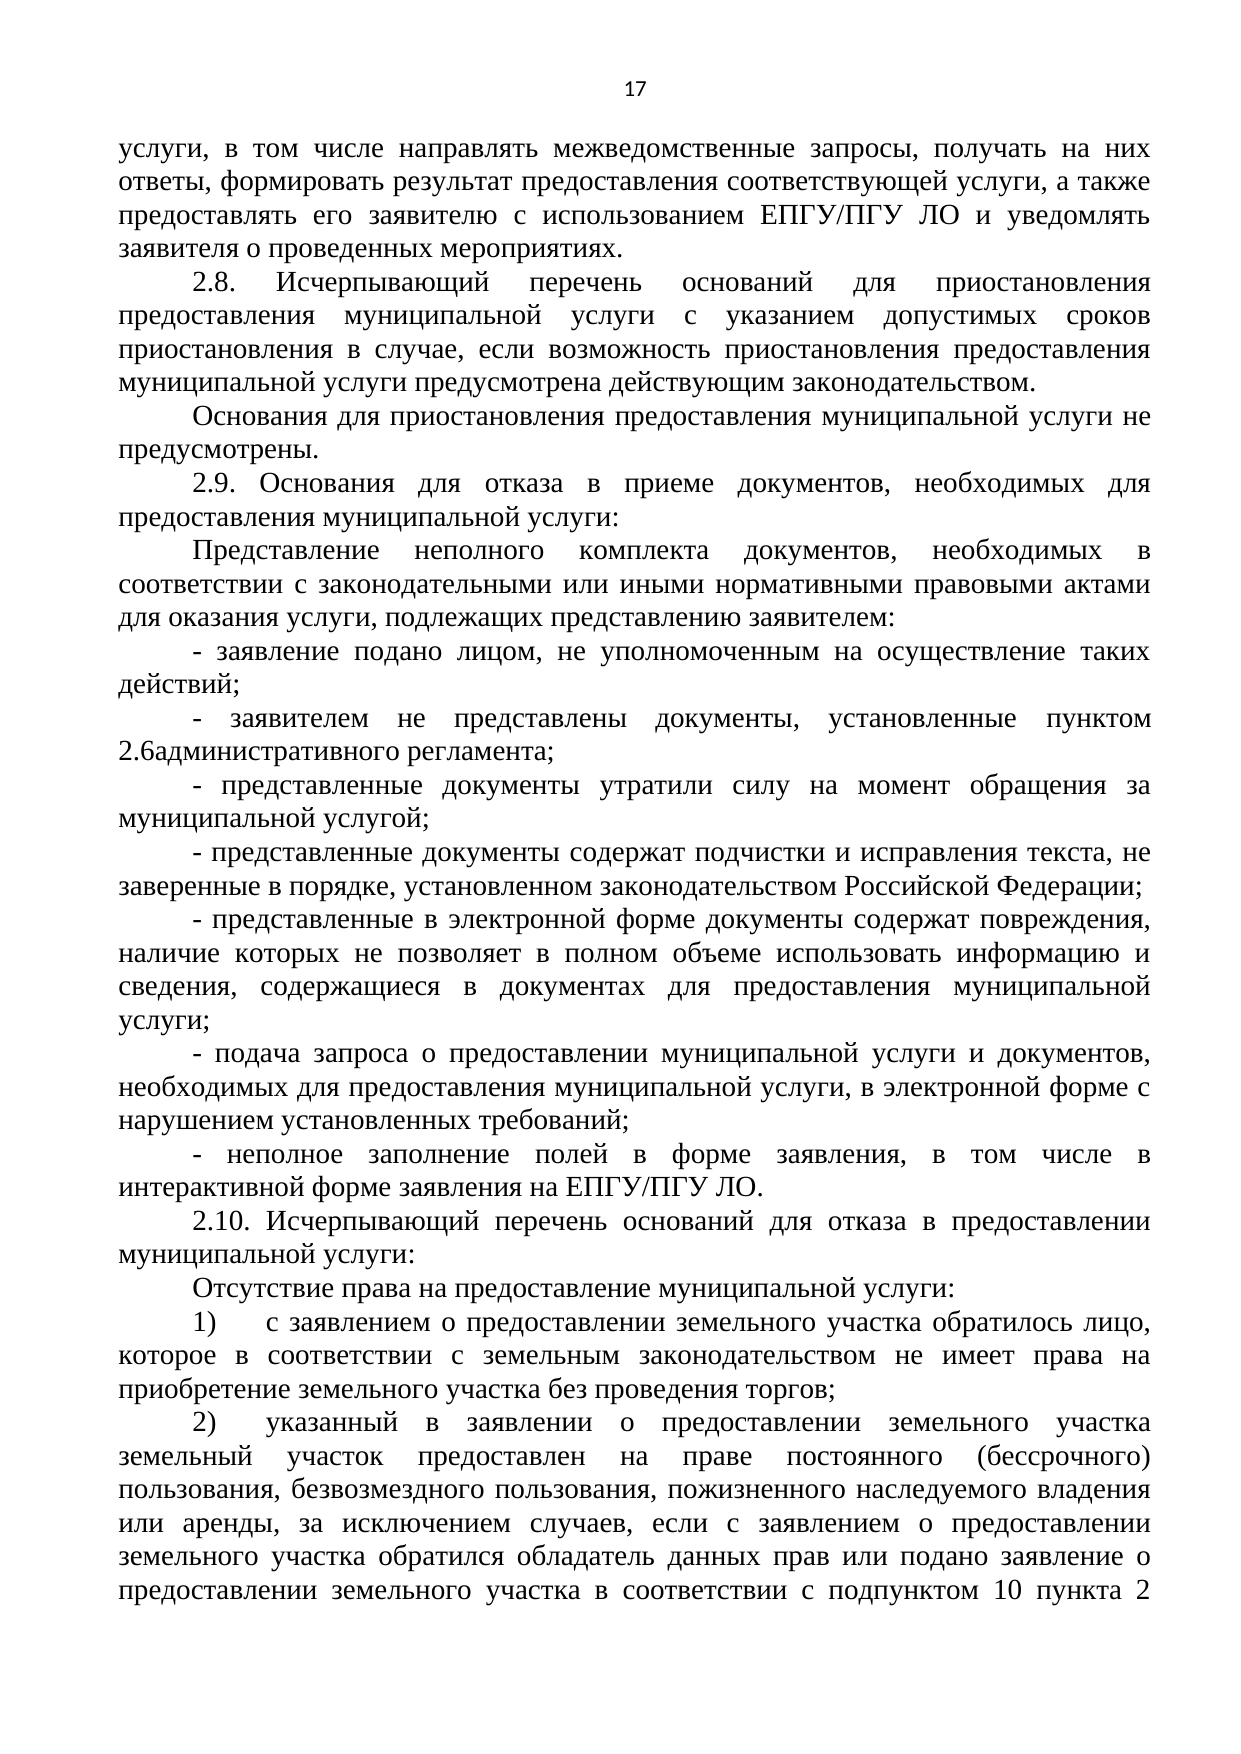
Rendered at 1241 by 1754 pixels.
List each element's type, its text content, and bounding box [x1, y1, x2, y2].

text Представление неполного комплекта документов, необходимых в соответствии с законодательными или иными нормативными правовыми актами для оказания услуги, подлежащих представлению заявителем: [118, 532, 1152, 633]
text 2.9. Основания для отказа в приеме документов, необходимых для предоставления муниципальной услуги: [118, 465, 1152, 532]
text - подача запроса о предоставлении муниципальной услуги и документов, необходимых для предоставления муниципальной услуги, в электронной форме с нарушением установленных требований; [118, 1035, 1152, 1136]
list с заявлением о предоставлении земельного участка обратилось лицо, которое в соответствии с земельным законодательством не имеет права на приобретение земельного участка без проведения торгов; [118, 1304, 1152, 1404]
text Отсутствие права на предоставление муниципальной услуги: [118, 1270, 1152, 1304]
text - заявление подано лицом, не уполномоченным на осуществление таких действий; [118, 633, 1152, 700]
text Основания для приостановления предоставления муниципальной услуги не предусмотрены. [118, 398, 1152, 465]
text - представленные документы содержат подчистки и исправления текста, не заверенные в порядке, установленном законодательством Российской Федерации; [118, 834, 1152, 901]
text - представленные документы утратили силу на момент обращения за муниципальной услугой; [118, 767, 1152, 834]
text 2.10. Исчерпывающий перечень оснований для отказа в предоставлении муниципальной услуги: [118, 1203, 1152, 1270]
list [118, 1404, 1152, 1606]
text - представленные в электронной форме документы содержат повреждения, наличие которых не позволяет в полном объеме использовать информацию и сведения, содержащиеся в документах для предоставления муниципальной услуги; [118, 901, 1152, 1035]
text - неполное заполнение полей в форме заявления, в том числе в интерактивной форме заявления на ЕПГУ/ПГУ ЛО. [118, 1136, 1152, 1203]
text - заявителем не представлены документы, установленные пунктом 2.6административного регламента; [118, 700, 1152, 767]
text 2.8. Исчерпывающий перечень оснований для приостановления предоставления муниципальной услуги с указанием допустимых сроков приостановления в случае, если возможность приостановления предоставления муниципальной услуги предусмотрена действующим законодательством. [118, 264, 1152, 398]
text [118, 130, 1152, 264]
